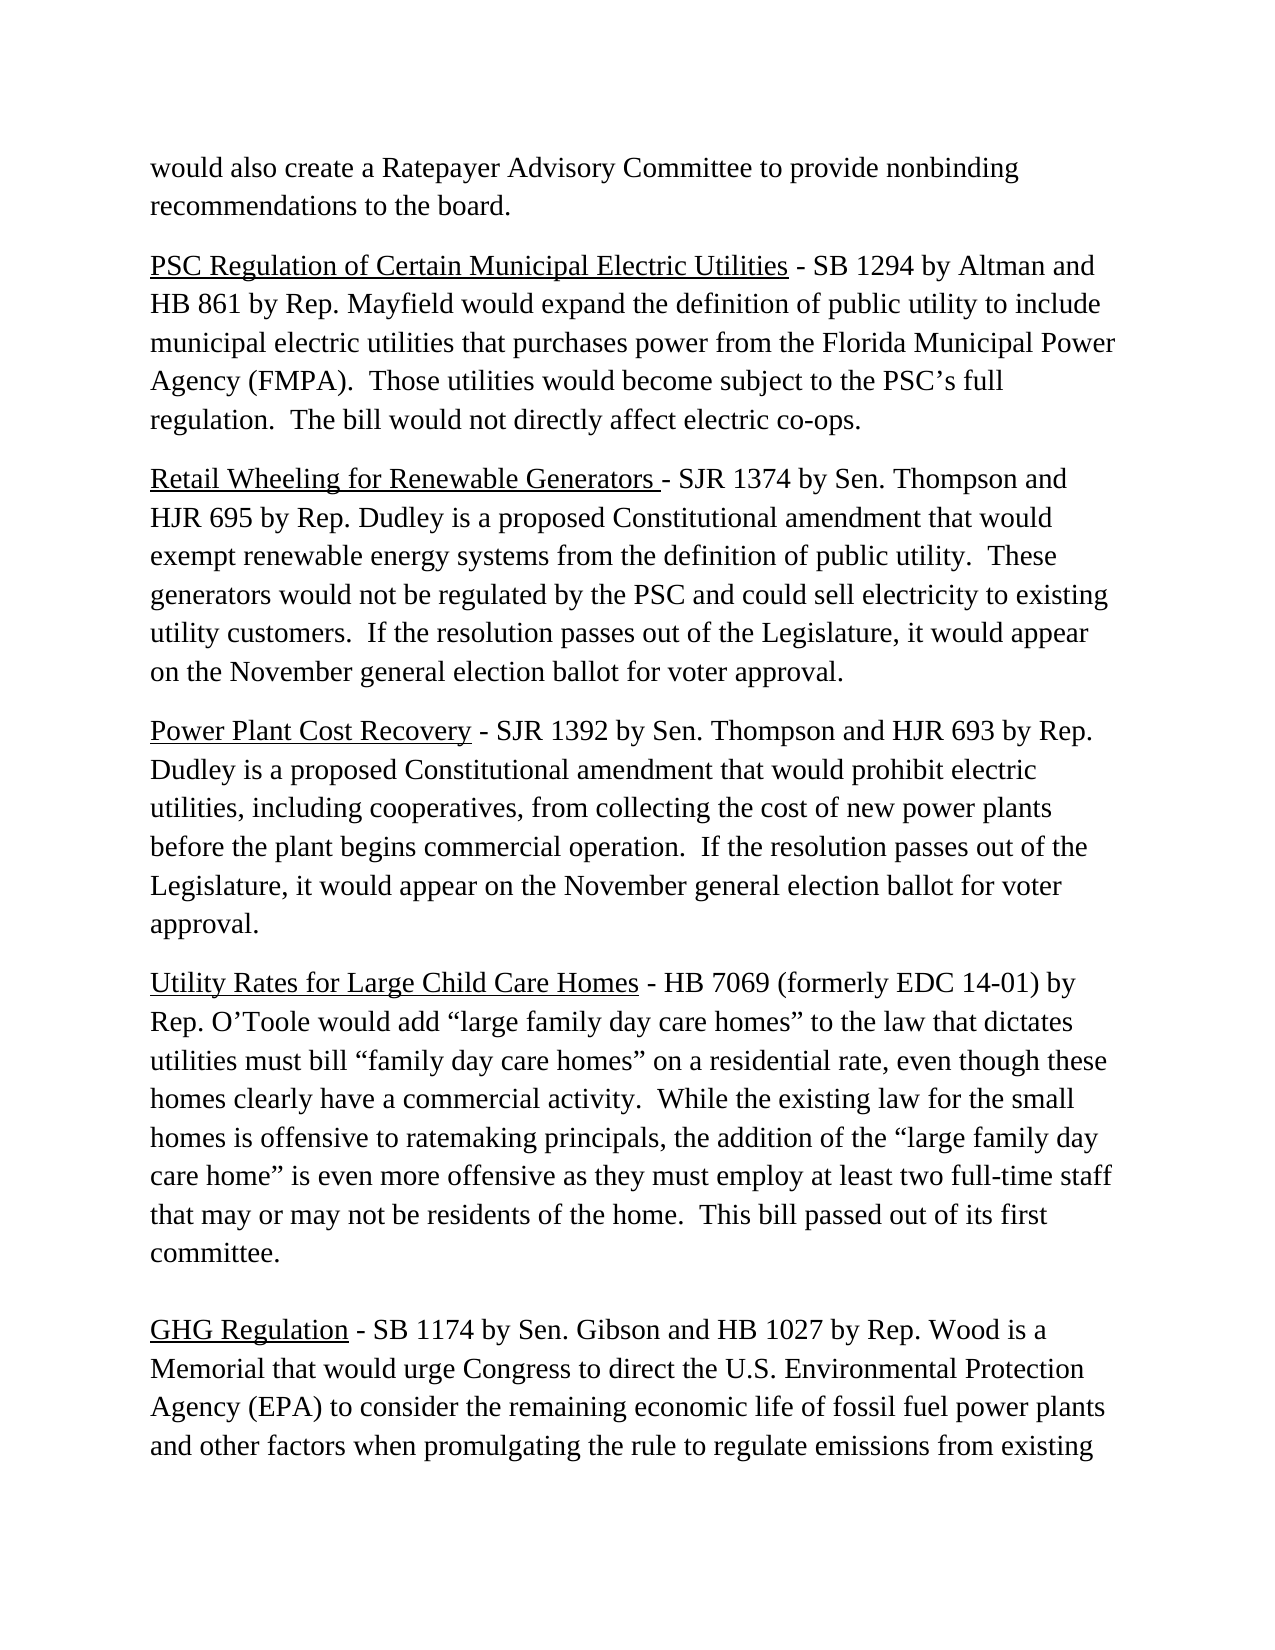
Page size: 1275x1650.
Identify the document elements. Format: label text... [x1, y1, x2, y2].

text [150, 150, 1125, 222]
text Power Plant Cost Recovery - SJR 1392 by Sen. Thompson and HJR 693 by Rep. Dudley is a proposed Constitutional amendment that would prohibit electric utilities, including cooperatives, from collecting the cost of new power plants before the plant begins commercial operation. If the resolution passes out of the Legislature, it would appear on the November general election ballot for voter approval. [150, 713, 1125, 940]
text PSC Regulation of Certain Municipal Electric Utilities - SB 1294 by Altman and HB 861 by Rep. Mayfield would expand the definition of public utility to include municipal electric utilities that purchases power from the Florida Municipal Power Agency (FMPA). Those utilities would become subject to the PSC’s full regulation. The bill would not directly affect electric co-ops. [150, 248, 1125, 436]
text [150, 1312, 1125, 1462]
text Utility Rates for Large Child Care Homes - HB 7069 (formerly EDC 14-01) by Rep. O’Toole would add “large family day care homes” to the law that dictates utilities must bill “family day care homes” on a residential rate, even though these homes clearly have a commercial activity. While the existing law for the small homes is offensive to ratemaking principals, the addition of the “large family day care home” is even more offensive as they must employ at least two full-time staff that may or may not be residents of the home. This bill passed out of its first committee. [150, 966, 1125, 1269]
text Retail Wheeling for Renewable Generators - SJR 1374 by Sen. Thompson and HJR 695 by Rep. Dudley is a proposed Constitutional amendment that would exempt renewable energy systems from the definition of public utility. These generators would not be regulated by the PSC and could sell electricity to existing utility customers. If the resolution passes out of the Legislature, it would appear on the November general election ballot for voter approval. [150, 461, 1125, 688]
